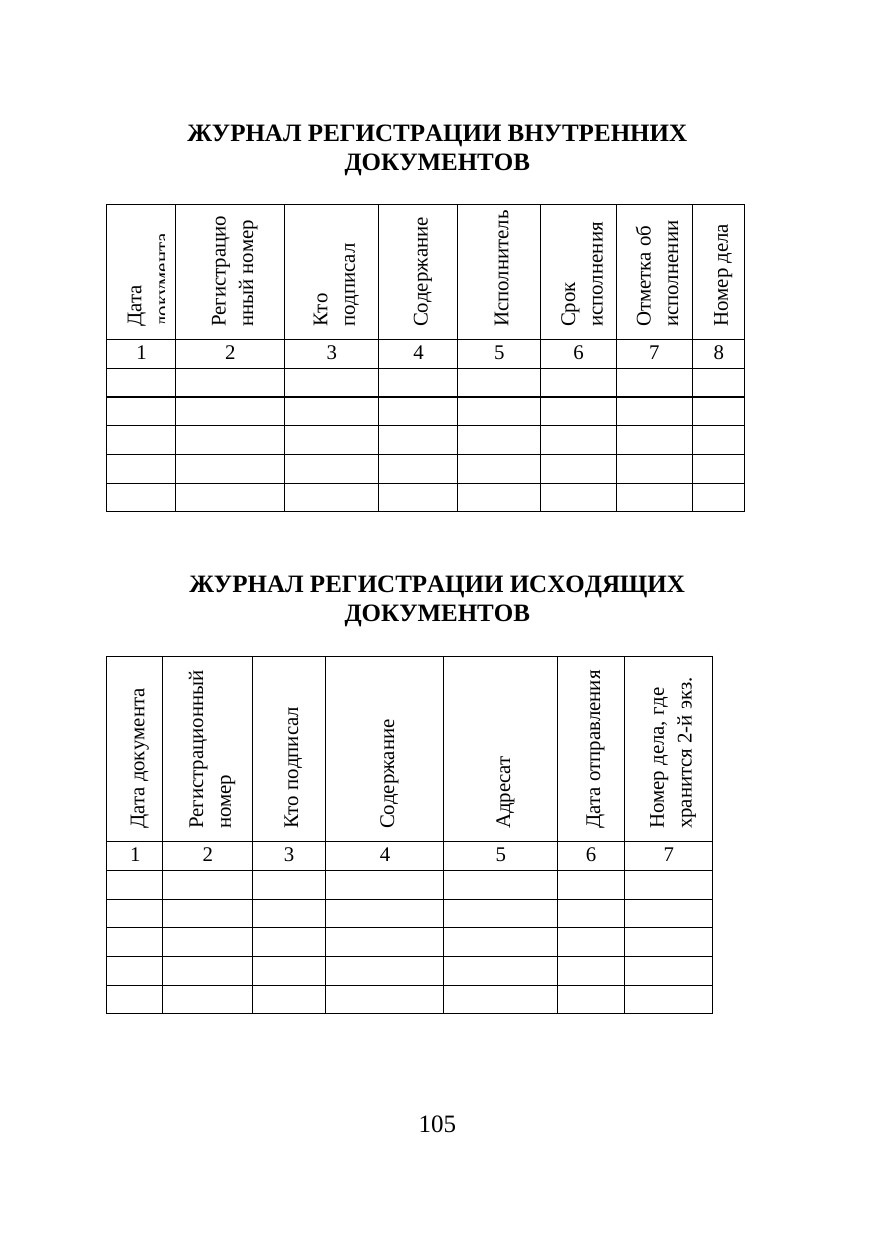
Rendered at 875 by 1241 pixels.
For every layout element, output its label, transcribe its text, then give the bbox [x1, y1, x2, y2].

table_cell [379, 426, 457, 454]
table_header Кто подписал [285, 205, 378, 339]
table_cell [107, 928, 162, 956]
table_cell [458, 426, 540, 454]
table_cell [458, 455, 540, 482]
table_cell [541, 455, 616, 482]
table_header Дата документа [107, 657, 162, 841]
table_cell [617, 426, 692, 454]
table_header Отметка об исполнении [617, 205, 692, 339]
table_cell [617, 484, 692, 511]
table_cell [444, 900, 557, 927]
table_cell [107, 398, 175, 425]
table_cell [617, 398, 692, 425]
table_cell [625, 900, 712, 927]
table_header Номер дела, где хранится 2-й экз. [625, 657, 712, 841]
table_cell [176, 484, 284, 511]
table_header Регистрационный номер [163, 657, 252, 841]
table_cell [625, 871, 712, 898]
table_cell [379, 455, 457, 482]
table_cell [444, 986, 557, 1013]
table_cell [285, 398, 378, 425]
table_cell [693, 426, 744, 454]
table_cell [693, 455, 744, 482]
table_header Срок исполнения [541, 205, 616, 339]
table_cell [326, 957, 443, 984]
table_cell [107, 455, 175, 482]
table_cell [558, 871, 624, 898]
table_cell [326, 928, 443, 956]
table_cell [458, 398, 540, 425]
table_cell 6 [541, 340, 616, 368]
table_cell 4 [326, 842, 443, 870]
table_cell 6 [558, 842, 624, 870]
table_cell [285, 484, 378, 511]
table_cell 5 [458, 340, 540, 368]
table_cell [541, 398, 616, 425]
table_cell [163, 871, 252, 898]
table_cell [558, 986, 624, 1013]
table_header Адресат [444, 657, 557, 841]
table_cell 7 [625, 842, 712, 870]
table_cell 2 [176, 340, 284, 368]
table_header Исполнитель [458, 205, 540, 339]
table_header Содержание [379, 205, 457, 339]
table_cell [253, 957, 325, 984]
table_cell 1 [107, 842, 162, 870]
table_cell [176, 426, 284, 454]
table_cell [326, 871, 443, 898]
table_cell [693, 369, 744, 396]
text журнал регистрации внутренних документов [118, 118, 756, 176]
table_cell [541, 426, 616, 454]
table_header Дата документа [107, 205, 175, 339]
table_cell 3 [285, 340, 378, 368]
table_cell [625, 957, 712, 984]
table_cell [617, 455, 692, 482]
table_cell [163, 928, 252, 956]
table_cell [176, 398, 284, 425]
text журнал регистрации исходящих документов [118, 569, 756, 627]
table_cell [285, 455, 378, 482]
table_cell [253, 900, 325, 927]
table_header Дата отправления [558, 657, 624, 841]
table_cell [285, 426, 378, 454]
table_cell [163, 957, 252, 984]
table_cell [253, 928, 325, 956]
table_cell 4 [379, 340, 457, 368]
table_cell [617, 369, 692, 396]
table_cell [379, 398, 457, 425]
table_header Содержание [326, 657, 443, 841]
table_cell [444, 928, 557, 956]
table_cell [285, 369, 378, 396]
table_cell [558, 957, 624, 984]
table_cell [379, 484, 457, 511]
table_cell 8 [693, 340, 744, 368]
table_cell 7 [617, 340, 692, 368]
table_cell 2 [163, 842, 252, 870]
table_cell 1 [107, 340, 175, 368]
table_cell [107, 871, 162, 898]
table_cell [163, 900, 252, 927]
table_cell [326, 986, 443, 1013]
table_cell [326, 900, 443, 927]
table_cell [444, 871, 557, 898]
table_cell [163, 986, 252, 1013]
table_cell [458, 369, 540, 396]
table_cell [625, 986, 712, 1013]
table_cell [541, 484, 616, 511]
table_cell [558, 900, 624, 927]
table_cell [625, 928, 712, 956]
table_cell [253, 986, 325, 1013]
table_cell [541, 369, 616, 396]
table_cell [444, 957, 557, 984]
table_cell [176, 369, 284, 396]
table_cell [558, 928, 624, 956]
table_cell [176, 455, 284, 482]
table_cell [107, 957, 162, 984]
table_cell [693, 484, 744, 511]
table_header Кто подписал [253, 657, 325, 841]
table_cell [107, 369, 175, 396]
table_cell [253, 871, 325, 898]
table_cell 3 [253, 842, 325, 870]
table_cell [107, 484, 175, 511]
table_cell [107, 426, 175, 454]
table_cell [379, 369, 457, 396]
table_cell [107, 986, 162, 1013]
table_header Регистрационный номер [176, 205, 284, 339]
table_cell [107, 900, 162, 927]
table_cell [458, 484, 540, 511]
table_header Номер дела [693, 205, 744, 339]
table_cell [693, 398, 744, 425]
table_cell 5 [444, 842, 557, 870]
